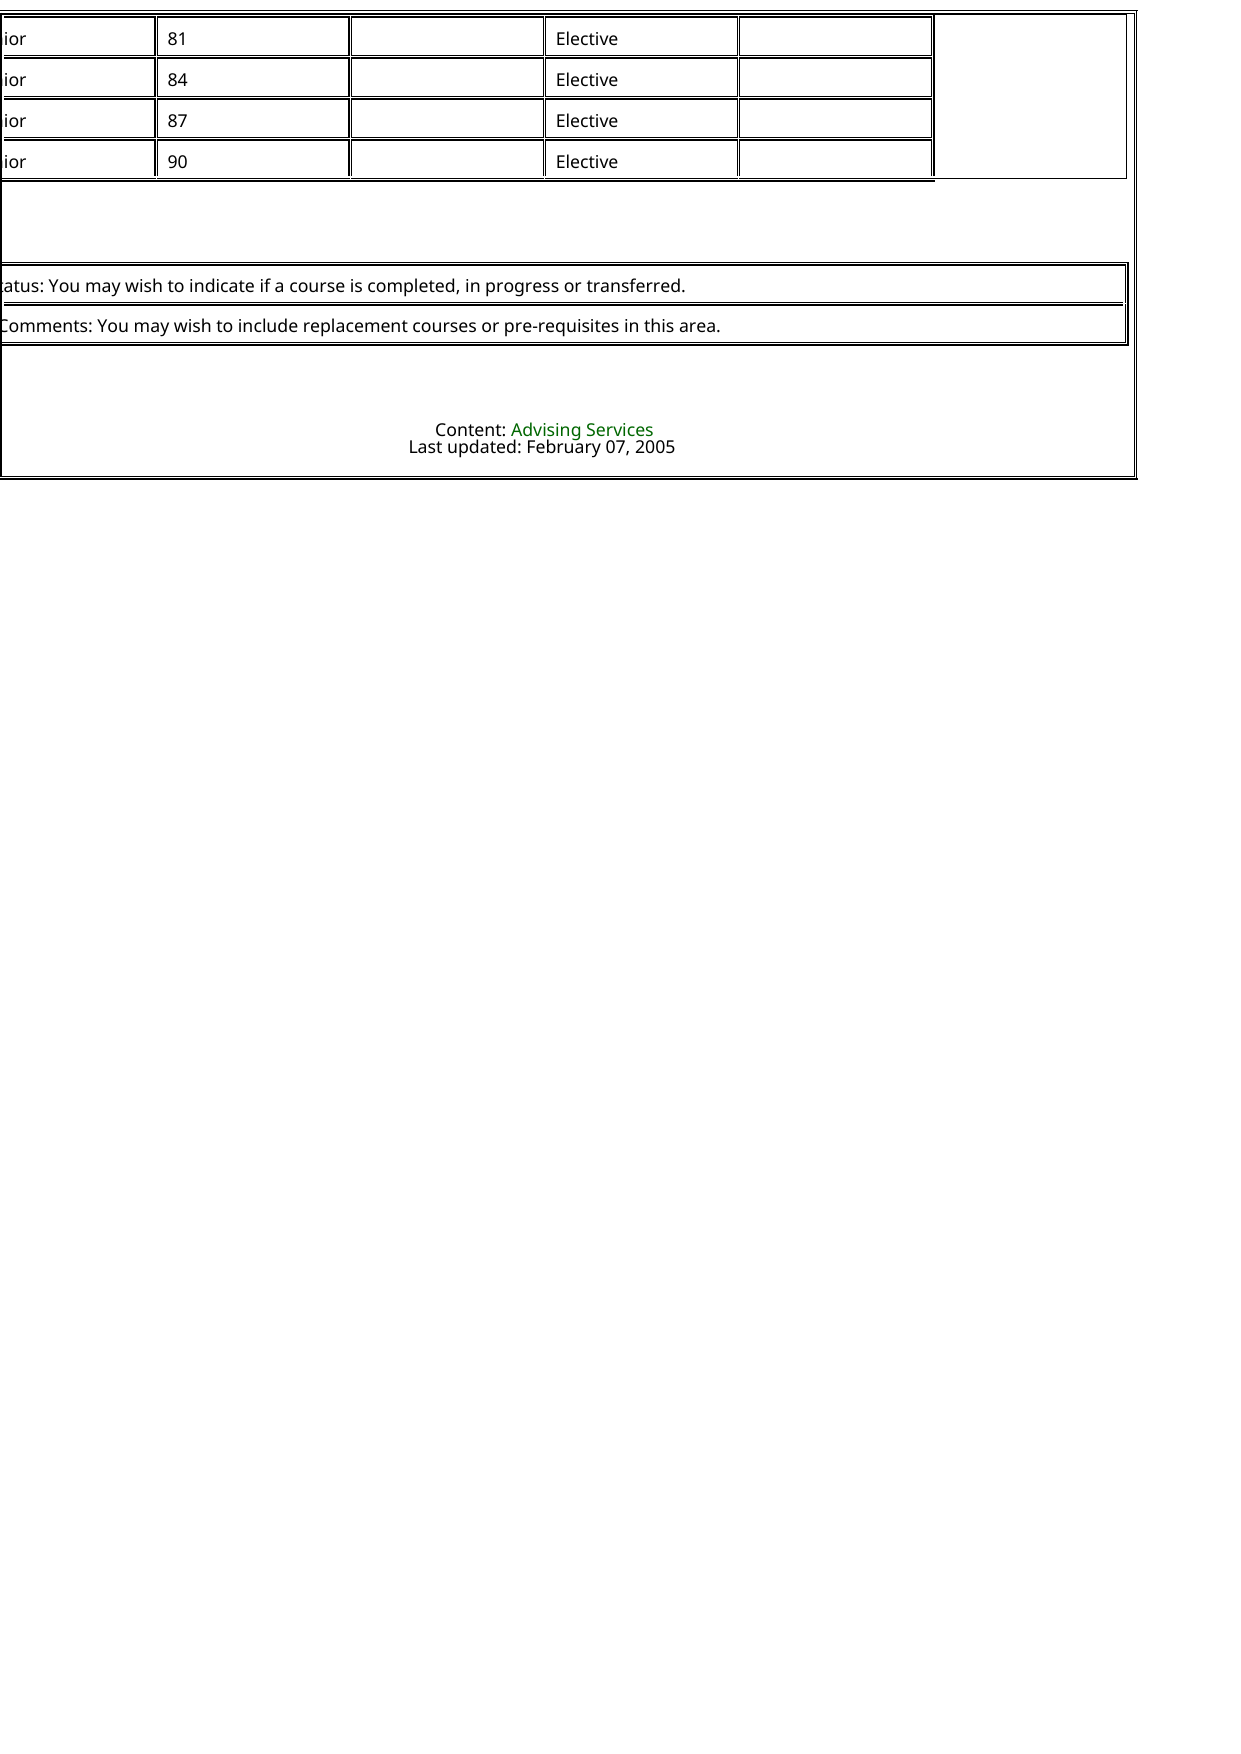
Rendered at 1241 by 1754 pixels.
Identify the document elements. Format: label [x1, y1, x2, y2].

table_cell [2, 14, 1134, 476]
